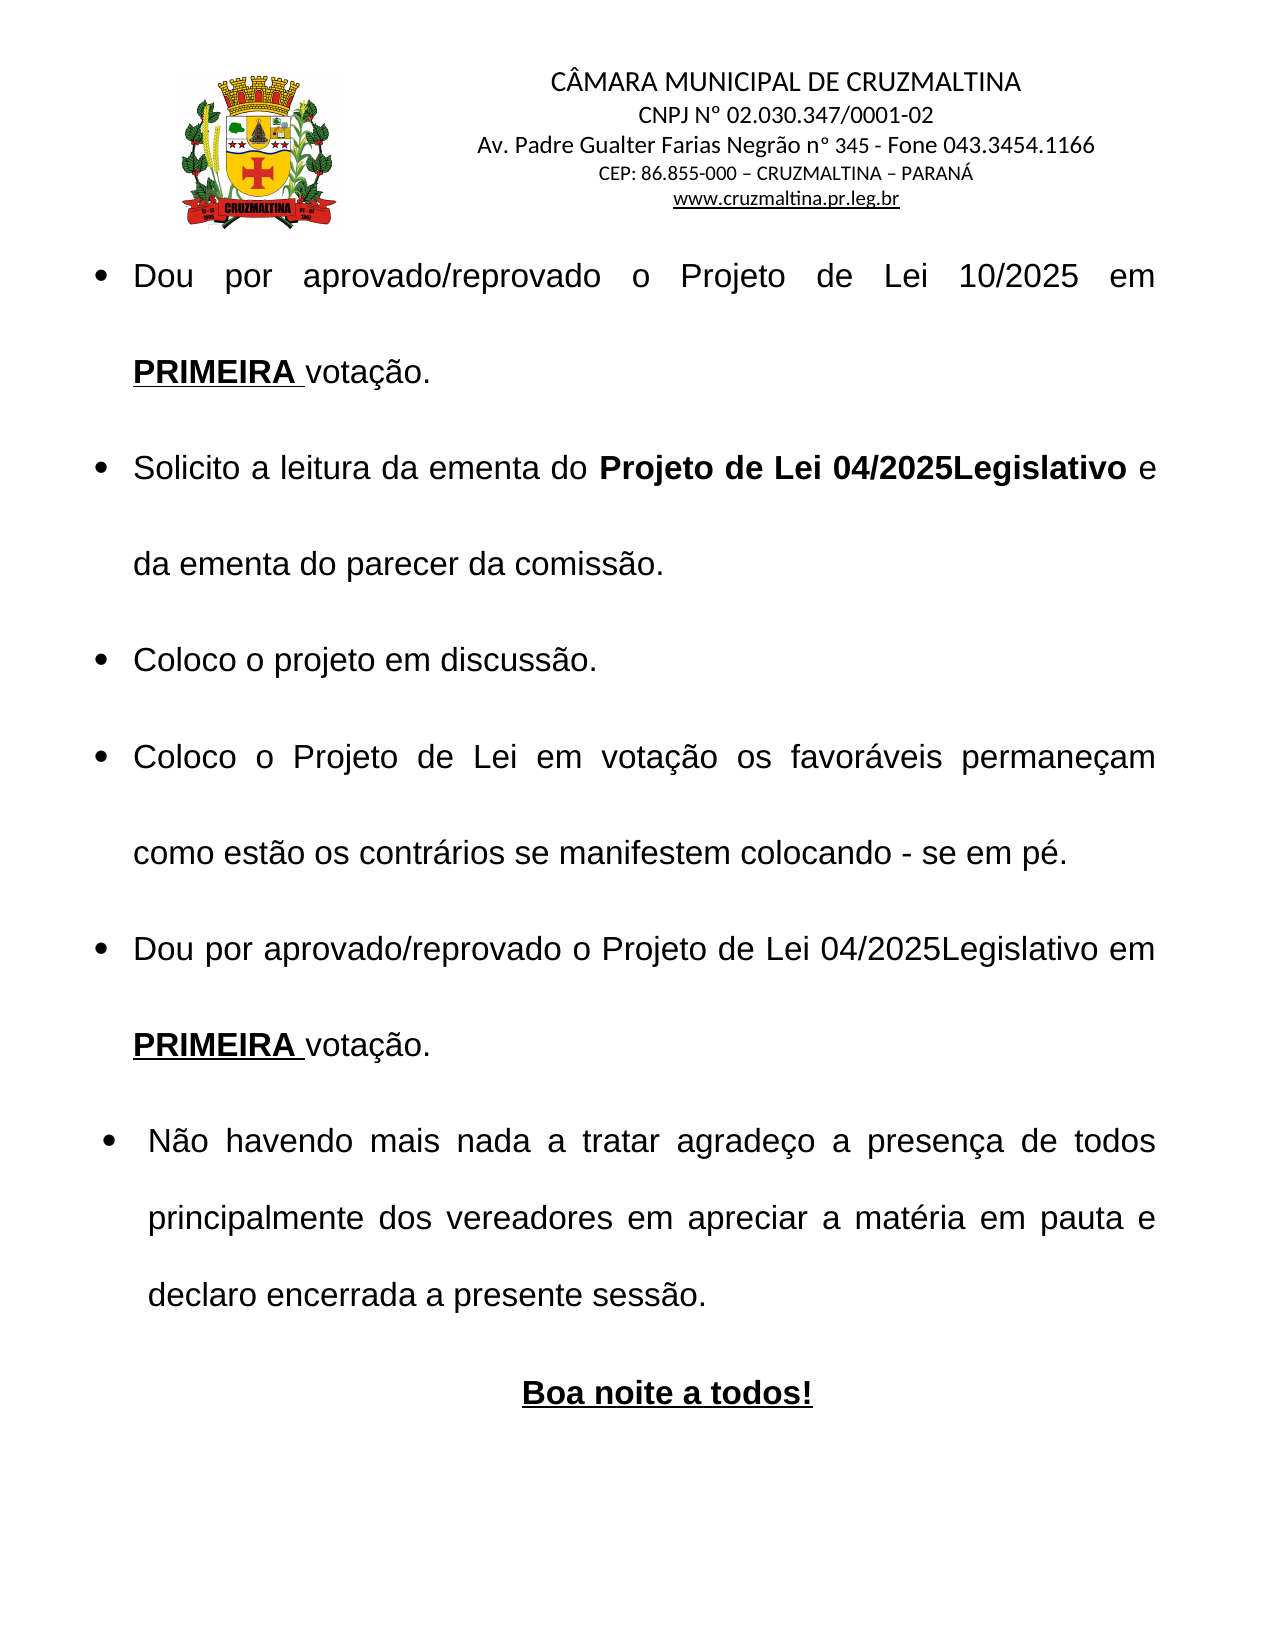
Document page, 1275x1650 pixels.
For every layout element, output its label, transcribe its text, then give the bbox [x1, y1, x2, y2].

list Coloco o projeto em discussão. [95, 640, 1157, 679]
list Coloco o Projeto de Lei em votação os favoráveis permaneçam como estão os contrários se manifestem colocando - se em pé. [95, 737, 1157, 871]
picture [177, 73, 339, 232]
list Dou por aprovado/reprovado o Projeto de Lei 10/2025 em PRIMEIRA votação. [95, 256, 1157, 391]
text Boa noite a todos! [177, 1373, 1157, 1411]
list Dou por aprovado/reprovado o Projeto de Lei 04/2025Legislativo em PRIMEIRA votação. [95, 929, 1157, 1063]
list Não havendo mais nada a tratar agradeço a presença de todos principalmente dos vereadores em apreciar a matéria em pauta e declaro encerrada a presente sessão. [103, 1121, 1157, 1313]
list Solicito a leitura da ementa do Projeto de Lei 04/2025Legislativo e da ementa do parecer da comissão. [95, 448, 1157, 583]
